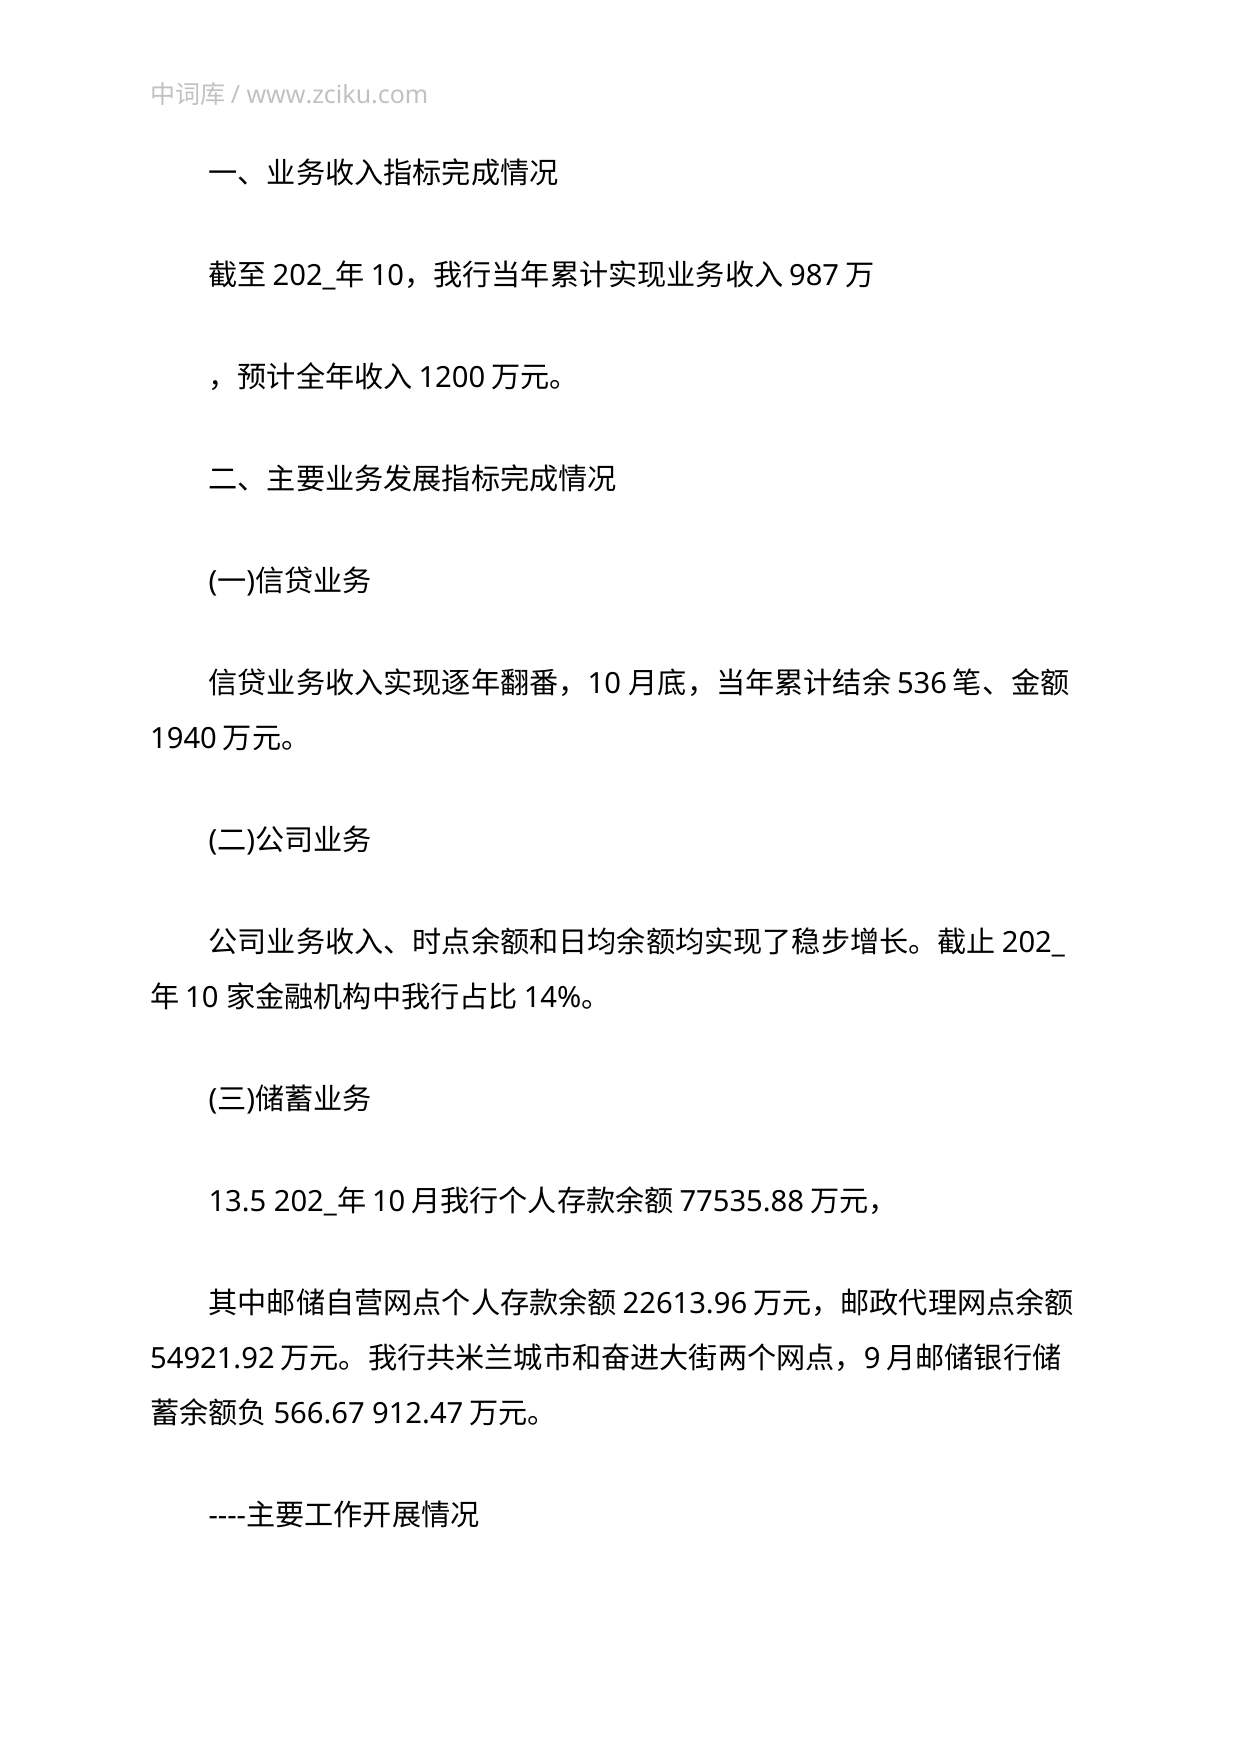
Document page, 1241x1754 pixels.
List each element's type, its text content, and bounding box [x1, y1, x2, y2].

text (一)信贷业务 [150, 557, 1090, 600]
text 信贷业务收入实现逐年翻番，10 月底，当年累计结余536笔、金额1940万元。 [150, 659, 1090, 757]
text ----主要工作开展情况 [150, 1491, 1090, 1534]
text (三)储蓄业务 [150, 1075, 1090, 1118]
text 一、业务收入指标完成情况 [150, 150, 1090, 192]
text (二)公司业务 [150, 816, 1090, 859]
text 其中邮储自营网点个人存款余额22613.96万元，邮政代理网点余额54921.92万元。我行共米兰城市和奋进大街两个网点，9月邮储银行储蓄余额负 566.67 912.47万元。 [150, 1279, 1090, 1432]
text 截至202_年10，我行当年累计实现业务收入987万 [150, 252, 1090, 294]
text ，预计全年收入1200万元。 [150, 354, 1090, 396]
text 13.5 202_年10月我行个人存款余额77535.88万元， [150, 1177, 1090, 1220]
text 二、主要业务发展指标完成情况 [150, 456, 1090, 498]
text 公司业务收入、时点余额和日均余额均实现了稳步增长。截止202_年10 家金融机构中我行占比14%。 [150, 918, 1090, 1016]
